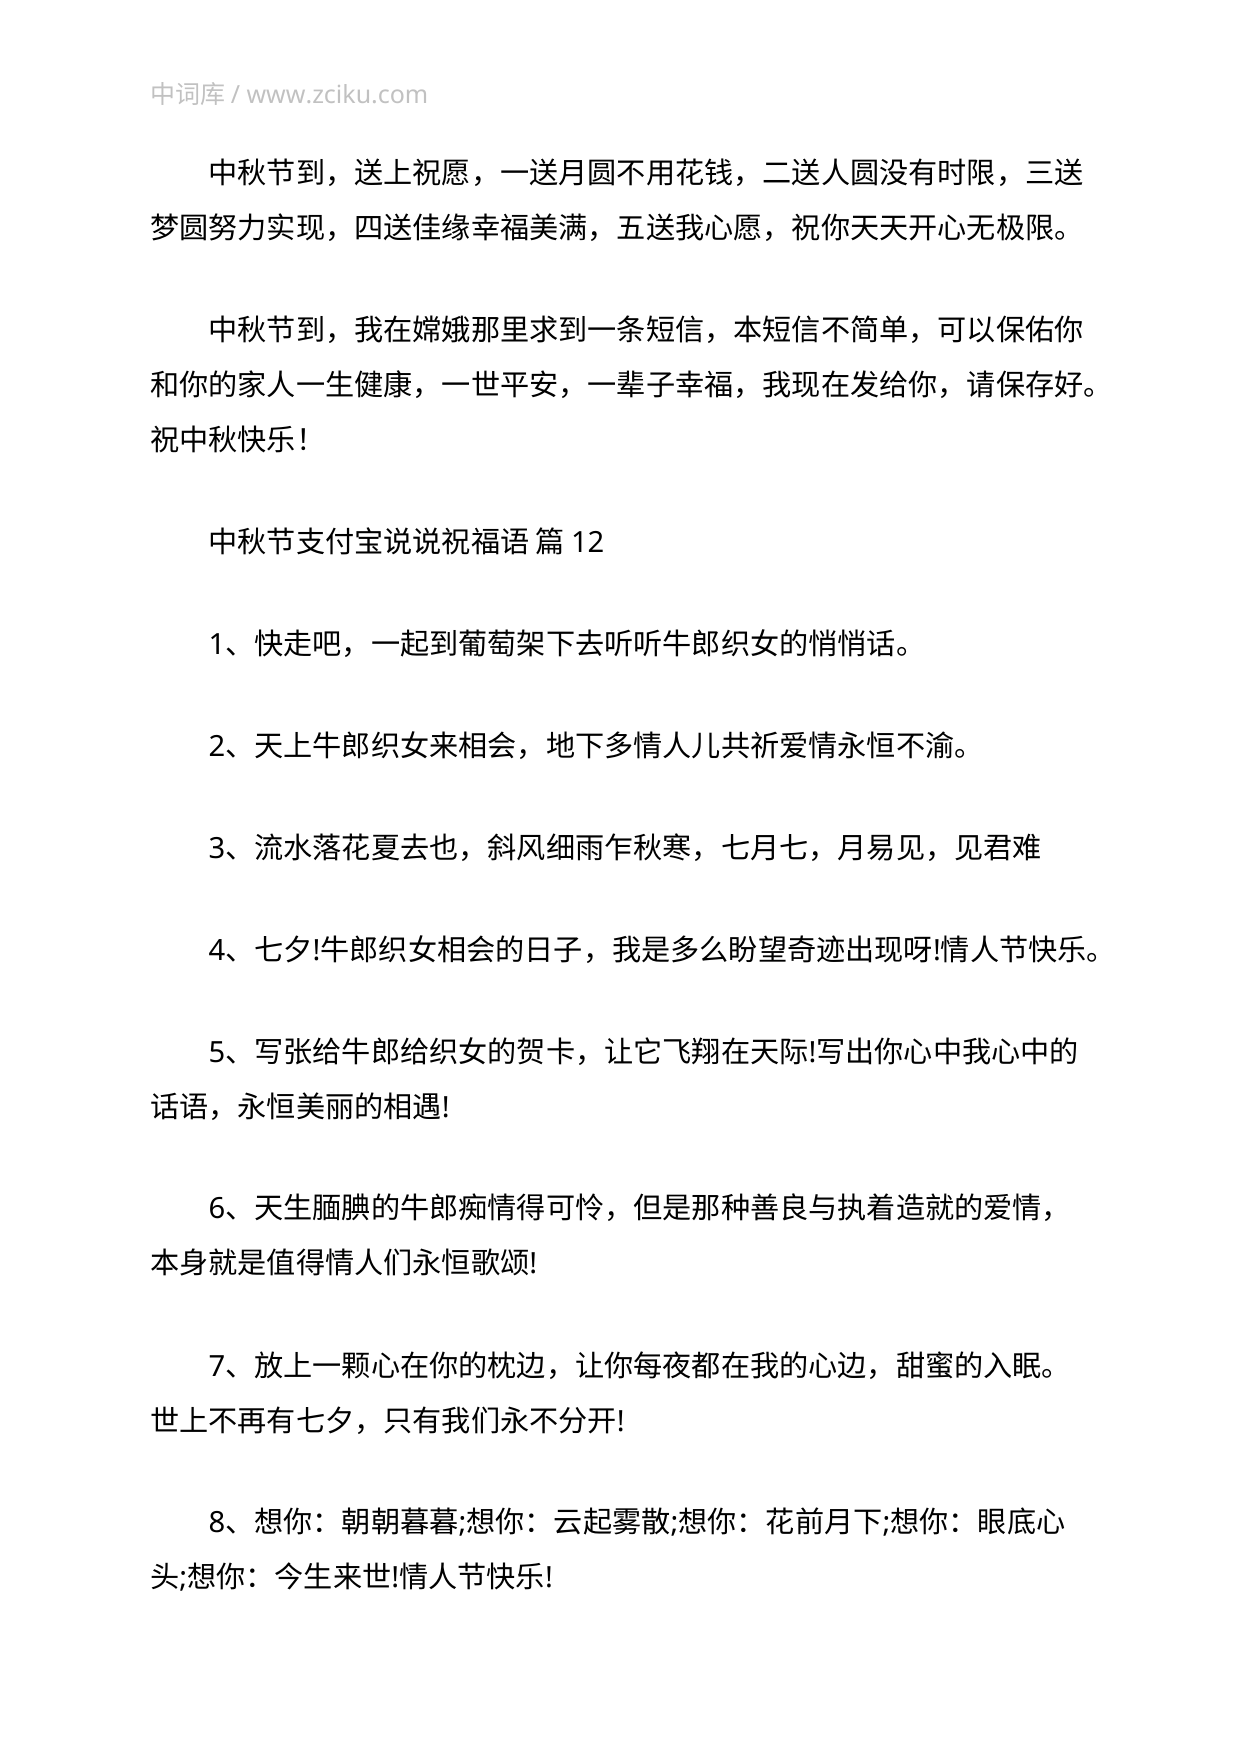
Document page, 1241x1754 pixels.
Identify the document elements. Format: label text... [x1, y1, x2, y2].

text 8、想你：朝朝暮暮;想你：云起雾散;想你：花前月下;想你：眼底心头;想你：今生来世!情人节快乐! [150, 1499, 1090, 1596]
text 中秋节到，送上祝愿，一送月圆不用花钱，二送人圆没有时限，三送梦圆努力实现，四送佳缘幸福美满，五送我心愿，祝你天天开心无极限。 [150, 150, 1090, 247]
text 中秋节到，我在嫦娥那里求到一条短信，本短信不简单，可以保佑你和你的家人一生健康，一世平安，一辈子幸福，我现在发给你，请保存好。祝中秋快乐！ [150, 307, 1090, 459]
text 中秋节支付宝说说祝福语 篇12 [150, 518, 1090, 561]
text 3、流水落花夏去也，斜风细雨乍秋寒，七月七，月易见，见君难 [150, 824, 1090, 867]
text 1、快走吧，一起到葡萄架下去听听牛郎织女的悄悄话。 [150, 620, 1090, 663]
text 5、写张给牛郎给织女的贺卡，让它飞翔在天际!写出你心中我心中的话语，永恒美丽的相遇! [150, 1028, 1090, 1126]
text 4、七夕!牛郎织女相会的日子，我是多么盼望奇迹出现呀!情人节快乐。 [150, 926, 1090, 968]
text 2、天上牛郎织女来相会，地下多情人儿共祈爱情永恒不渝。 [150, 722, 1090, 764]
text 6、天生腼腆的牛郎痴情得可怜，但是那种善良与执着造就的爱情，本身就是值得情人们永恒歌颂! [150, 1185, 1090, 1282]
text 7、放上一颗心在你的枕边，让你每夜都在我的心边，甜蜜的入眠。世上不再有七夕，只有我们永不分开! [150, 1342, 1090, 1439]
